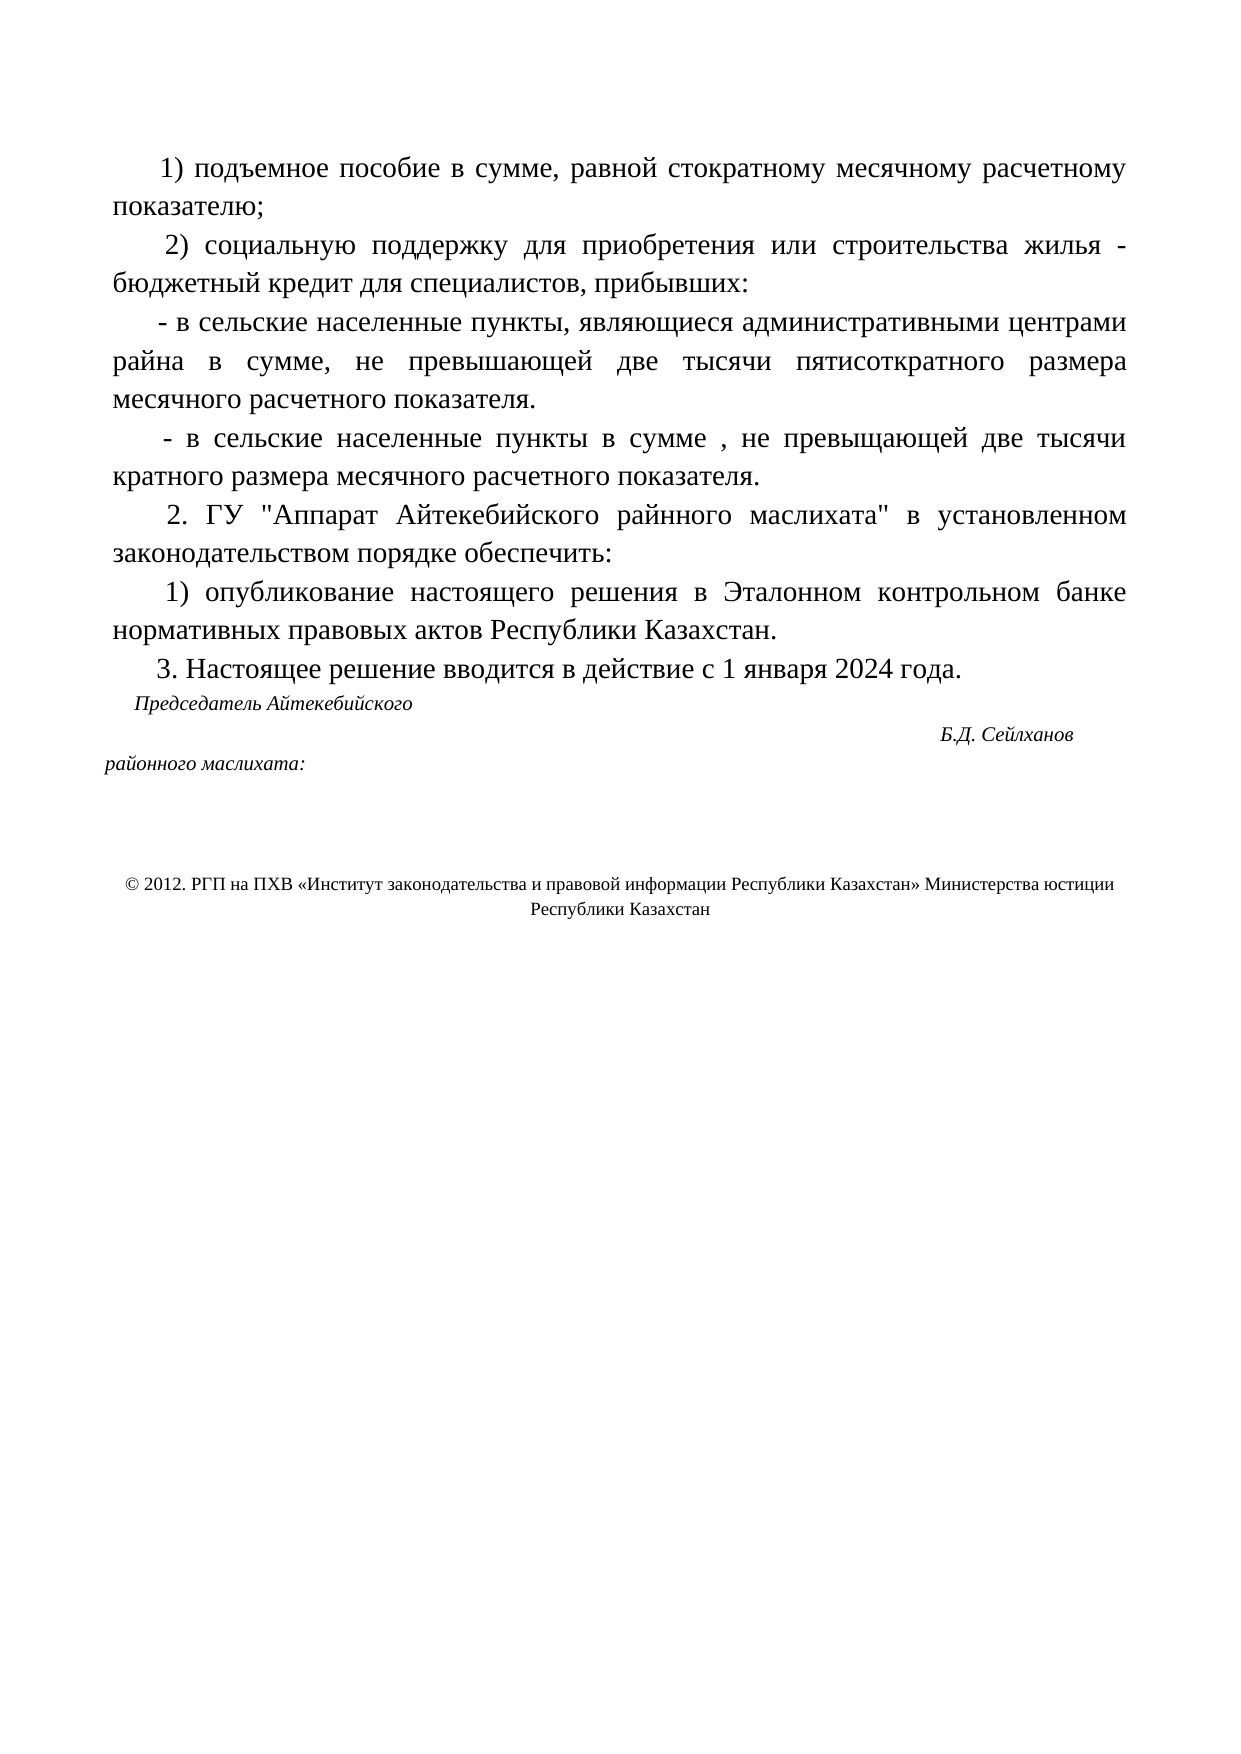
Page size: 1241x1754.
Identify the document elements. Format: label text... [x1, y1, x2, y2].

table_header Председатель Айтекебийского районного маслихата: [101, 690, 939, 783]
text 2) социальную поддержку для приобретения или строительства жилья - бюджетный кредит для специалистов, прибывших: [112, 227, 1128, 299]
text © 2012. РГП на ПХВ «Институт законодательства и правовой информации Республики Казахстан» Министерства юстиции Республики Казахстан [112, 873, 1128, 919]
table_header Б.Д. Сейлханов [939, 690, 1240, 783]
text 1) опубликование настоящего решения в Эталонном контрольном банке нормативных правовых актов Республики Казахстан. [112, 574, 1128, 646]
text 2. ГУ "Аппарат Айтекебийского райнного маслихата" в установленном законодательством порядке обеспечить: [112, 497, 1128, 569]
text - в сельские населенные пункты в сумме , не превыщающей две тысячи кратного размера месячного расчетного показателя. [112, 420, 1128, 492]
text 1) подъемное пособие в сумме, равной стократному месячному расчетному показателю; [112, 150, 1128, 222]
text - в сельские населенные пункты, являющиеся административными центрами райна в сумме, не превышающей две тысячи пятисоткратного размера месячного расчетного показателя. [112, 304, 1128, 415]
text 3. Настоящее решение вводится в действие с 1 января 2024 года. [112, 651, 1128, 684]
